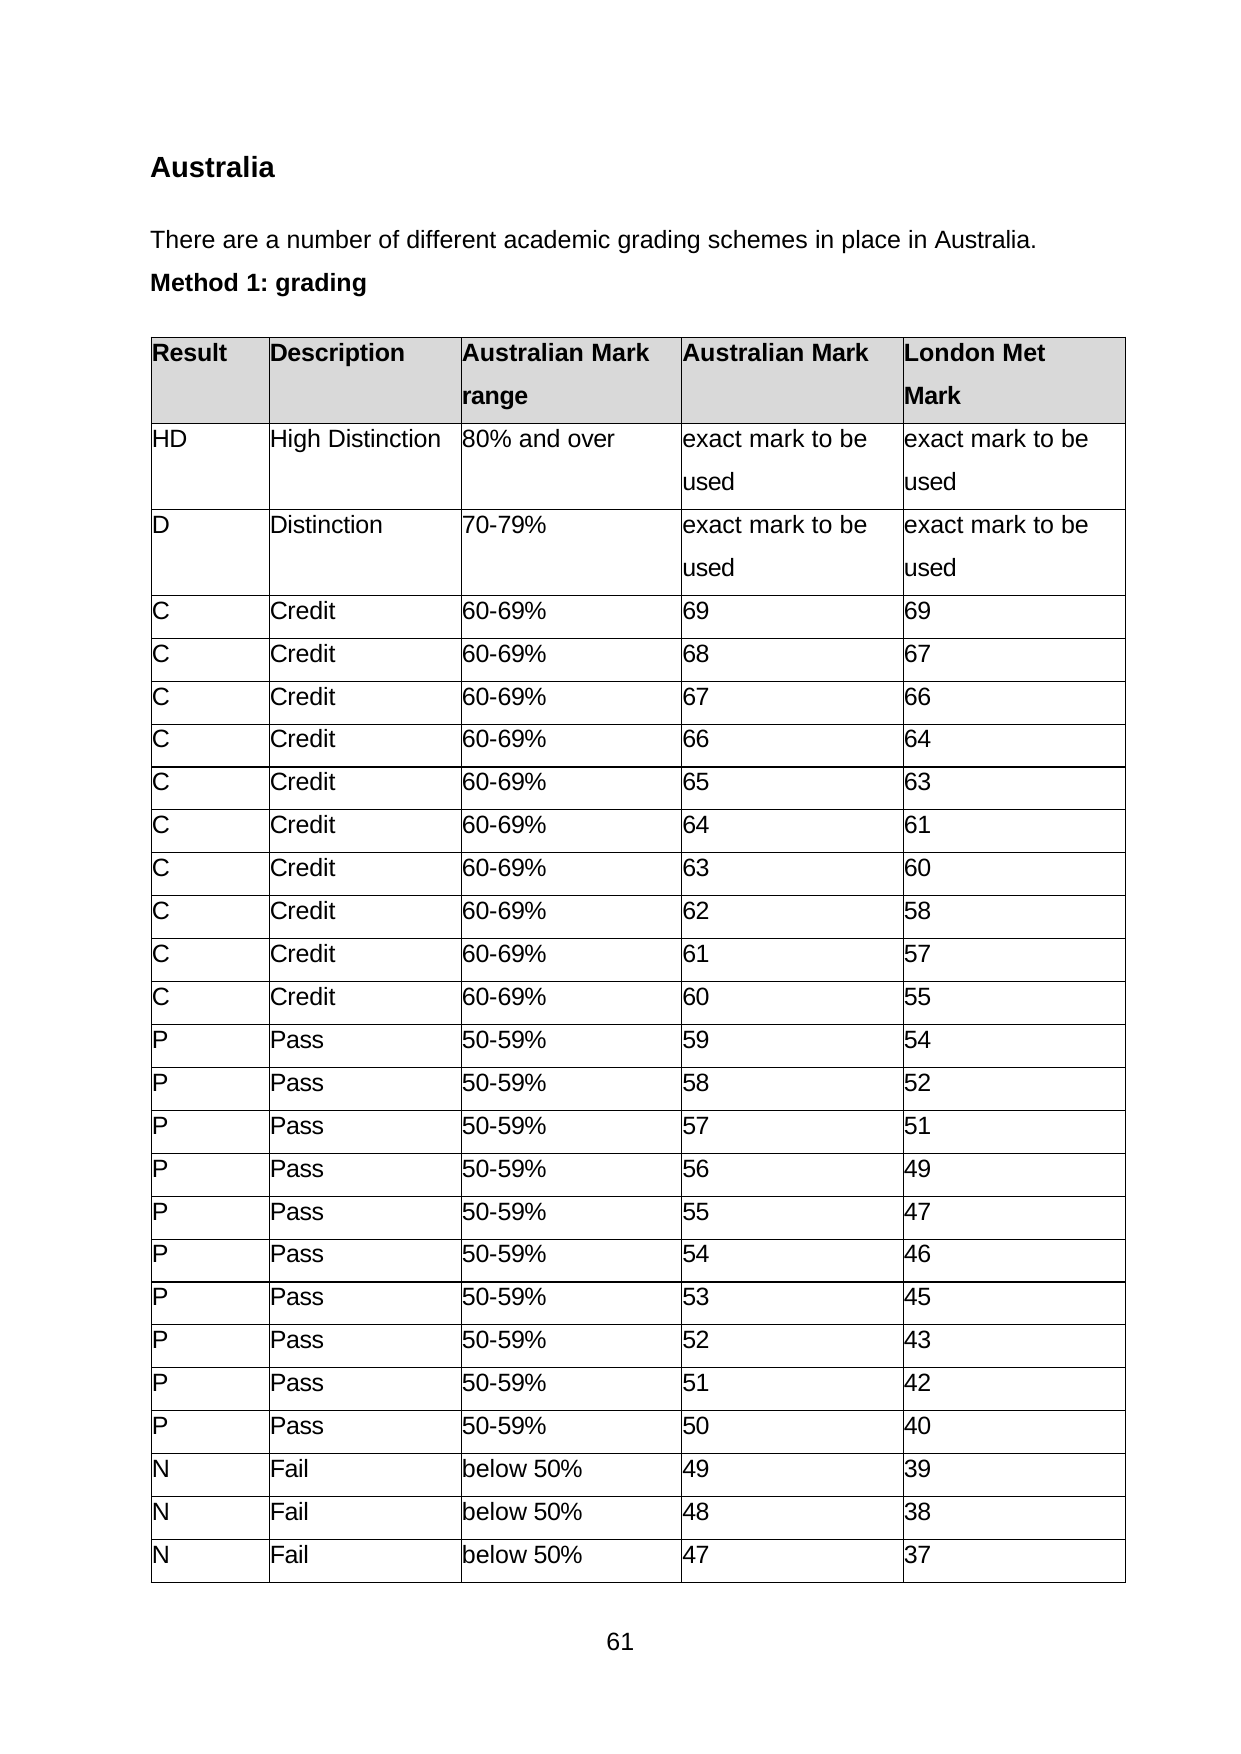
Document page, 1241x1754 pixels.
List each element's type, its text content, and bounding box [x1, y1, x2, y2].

table_cell N [152, 1454, 269, 1496]
table_cell Pass [270, 1240, 461, 1281]
table_cell Pass [270, 1111, 461, 1153]
table_cell exact mark to be used [904, 510, 1125, 595]
table_cell 64 [904, 725, 1125, 766]
table_cell 50-59% [462, 1411, 681, 1453]
table_cell Pass [270, 1154, 461, 1196]
table_cell 51 [682, 1368, 903, 1410]
table_cell HD [152, 424, 269, 509]
table_cell 69 [682, 596, 903, 638]
table_header Description [270, 338, 461, 423]
table_cell High Distinction [270, 424, 461, 509]
table_cell 50-59% [462, 1368, 681, 1410]
table_cell C [152, 896, 269, 938]
table_cell 59 [682, 1025, 903, 1067]
table_cell 50 [682, 1411, 903, 1453]
table_cell 50-59% [462, 1068, 681, 1110]
table_cell P [152, 1025, 269, 1067]
table_cell Pass [270, 1197, 461, 1238]
table_cell 47 [682, 1540, 903, 1582]
table_cell 54 [682, 1240, 903, 1281]
table_cell Fail [270, 1454, 461, 1496]
table_cell Distinction [270, 510, 461, 595]
table_cell 48 [682, 1497, 903, 1539]
table_cell P [152, 1111, 269, 1153]
table_cell 54 [904, 1025, 1125, 1067]
text There are a number of different academic grading schemes in place in Australia. [150, 225, 1090, 254]
table_cell D [152, 510, 269, 595]
table_cell N [152, 1497, 269, 1539]
table_cell Fail [270, 1540, 461, 1582]
table_cell 56 [682, 1154, 903, 1196]
table_cell 57 [682, 1111, 903, 1153]
table_cell Credit [270, 768, 461, 809]
table_cell Pass [270, 1411, 461, 1453]
table_cell 50-59% [462, 1111, 681, 1153]
table_cell 60-69% [462, 982, 681, 1024]
table_cell 65 [682, 768, 903, 809]
table_cell N [152, 1540, 269, 1582]
table_cell Pass [270, 1283, 461, 1324]
table_cell 50-59% [462, 1197, 681, 1238]
table_cell below 50% [462, 1497, 681, 1539]
table_cell P [152, 1368, 269, 1410]
table_cell 38 [904, 1497, 1125, 1539]
table_cell P [152, 1325, 269, 1367]
table_cell 66 [904, 682, 1125, 723]
table_cell Pass [270, 1025, 461, 1067]
table_cell C [152, 810, 269, 852]
table_cell C [152, 982, 269, 1024]
table_cell 60-69% [462, 939, 681, 981]
table_cell 80% and over [462, 424, 681, 509]
table_cell C [152, 853, 269, 895]
table_cell C [152, 639, 269, 681]
table_cell Credit [270, 596, 461, 638]
table_cell 37 [904, 1540, 1125, 1582]
table_cell C [152, 939, 269, 981]
table_cell 55 [904, 982, 1125, 1024]
table_cell 50-59% [462, 1283, 681, 1324]
table_header Result [152, 338, 269, 423]
table_cell below 50% [462, 1454, 681, 1496]
table_cell 66 [682, 725, 903, 766]
table_cell 47 [904, 1197, 1125, 1238]
table_cell 46 [904, 1240, 1125, 1281]
table_cell Credit [270, 939, 461, 981]
table_cell 61 [904, 810, 1125, 852]
table_cell exact mark to be used [682, 424, 903, 509]
table_cell 50-59% [462, 1154, 681, 1196]
table_cell P [152, 1283, 269, 1324]
table_cell Credit [270, 639, 461, 681]
table_cell Credit [270, 982, 461, 1024]
table_cell 70-79% [462, 510, 681, 595]
table_cell 67 [904, 639, 1125, 681]
table_cell Fail [270, 1497, 461, 1539]
table_cell 60-69% [462, 596, 681, 638]
table_cell 39 [904, 1454, 1125, 1496]
table_cell C [152, 768, 269, 809]
table_cell P [152, 1197, 269, 1238]
table_cell 60-69% [462, 810, 681, 852]
table_cell 60-69% [462, 682, 681, 723]
table_cell 57 [904, 939, 1125, 981]
table_cell Credit [270, 896, 461, 938]
table_cell Pass [270, 1325, 461, 1367]
table_cell Credit [270, 725, 461, 766]
table_cell 60 [904, 853, 1125, 895]
table_cell P [152, 1411, 269, 1453]
table_cell 52 [904, 1068, 1125, 1110]
table_cell 60-69% [462, 768, 681, 809]
table_cell 43 [904, 1325, 1125, 1367]
table_header Australian Mark [682, 338, 903, 423]
subtitle Australia [150, 150, 1090, 183]
table_cell 49 [904, 1154, 1125, 1196]
table_cell 62 [682, 896, 903, 938]
table_cell 60-69% [462, 639, 681, 681]
table_cell P [152, 1154, 269, 1196]
table_cell Credit [270, 810, 461, 852]
table_cell exact mark to be used [904, 424, 1125, 509]
table_cell 45 [904, 1283, 1125, 1324]
table_cell 60 [682, 982, 903, 1024]
table_cell 50-59% [462, 1240, 681, 1281]
table_cell 63 [682, 853, 903, 895]
table_cell 49 [682, 1454, 903, 1496]
table_cell 42 [904, 1368, 1125, 1410]
table_cell 52 [682, 1325, 903, 1367]
table_cell 60-69% [462, 725, 681, 766]
table_cell P [152, 1068, 269, 1110]
table_cell 51 [904, 1111, 1125, 1153]
table_cell Pass [270, 1368, 461, 1410]
table_cell 68 [682, 639, 903, 681]
table_cell C [152, 725, 269, 766]
table_cell 69 [904, 596, 1125, 638]
table_cell 40 [904, 1411, 1125, 1453]
table_cell 61 [682, 939, 903, 981]
table_cell 60-69% [462, 896, 681, 938]
table_cell P [152, 1240, 269, 1281]
text Method 1: grading [150, 268, 1090, 297]
table_cell 58 [682, 1068, 903, 1110]
table_cell Pass [270, 1068, 461, 1110]
table_cell 60-69% [462, 853, 681, 895]
table_cell Credit [270, 853, 461, 895]
table_cell below 50% [462, 1540, 681, 1582]
table_cell 50-59% [462, 1325, 681, 1367]
table_cell 58 [904, 896, 1125, 938]
table_cell 53 [682, 1283, 903, 1324]
table_cell 64 [682, 810, 903, 852]
table_cell C [152, 682, 269, 723]
table_cell Credit [270, 682, 461, 723]
table_header Australian Mark range [462, 338, 681, 423]
table_header London Met Mark [904, 338, 1125, 423]
table_cell exact mark to be used [682, 510, 903, 595]
table_cell 50-59% [462, 1025, 681, 1067]
table_cell 55 [682, 1197, 903, 1238]
table_cell C [152, 596, 269, 638]
table_cell 67 [682, 682, 903, 723]
table_cell 63 [904, 768, 1125, 809]
